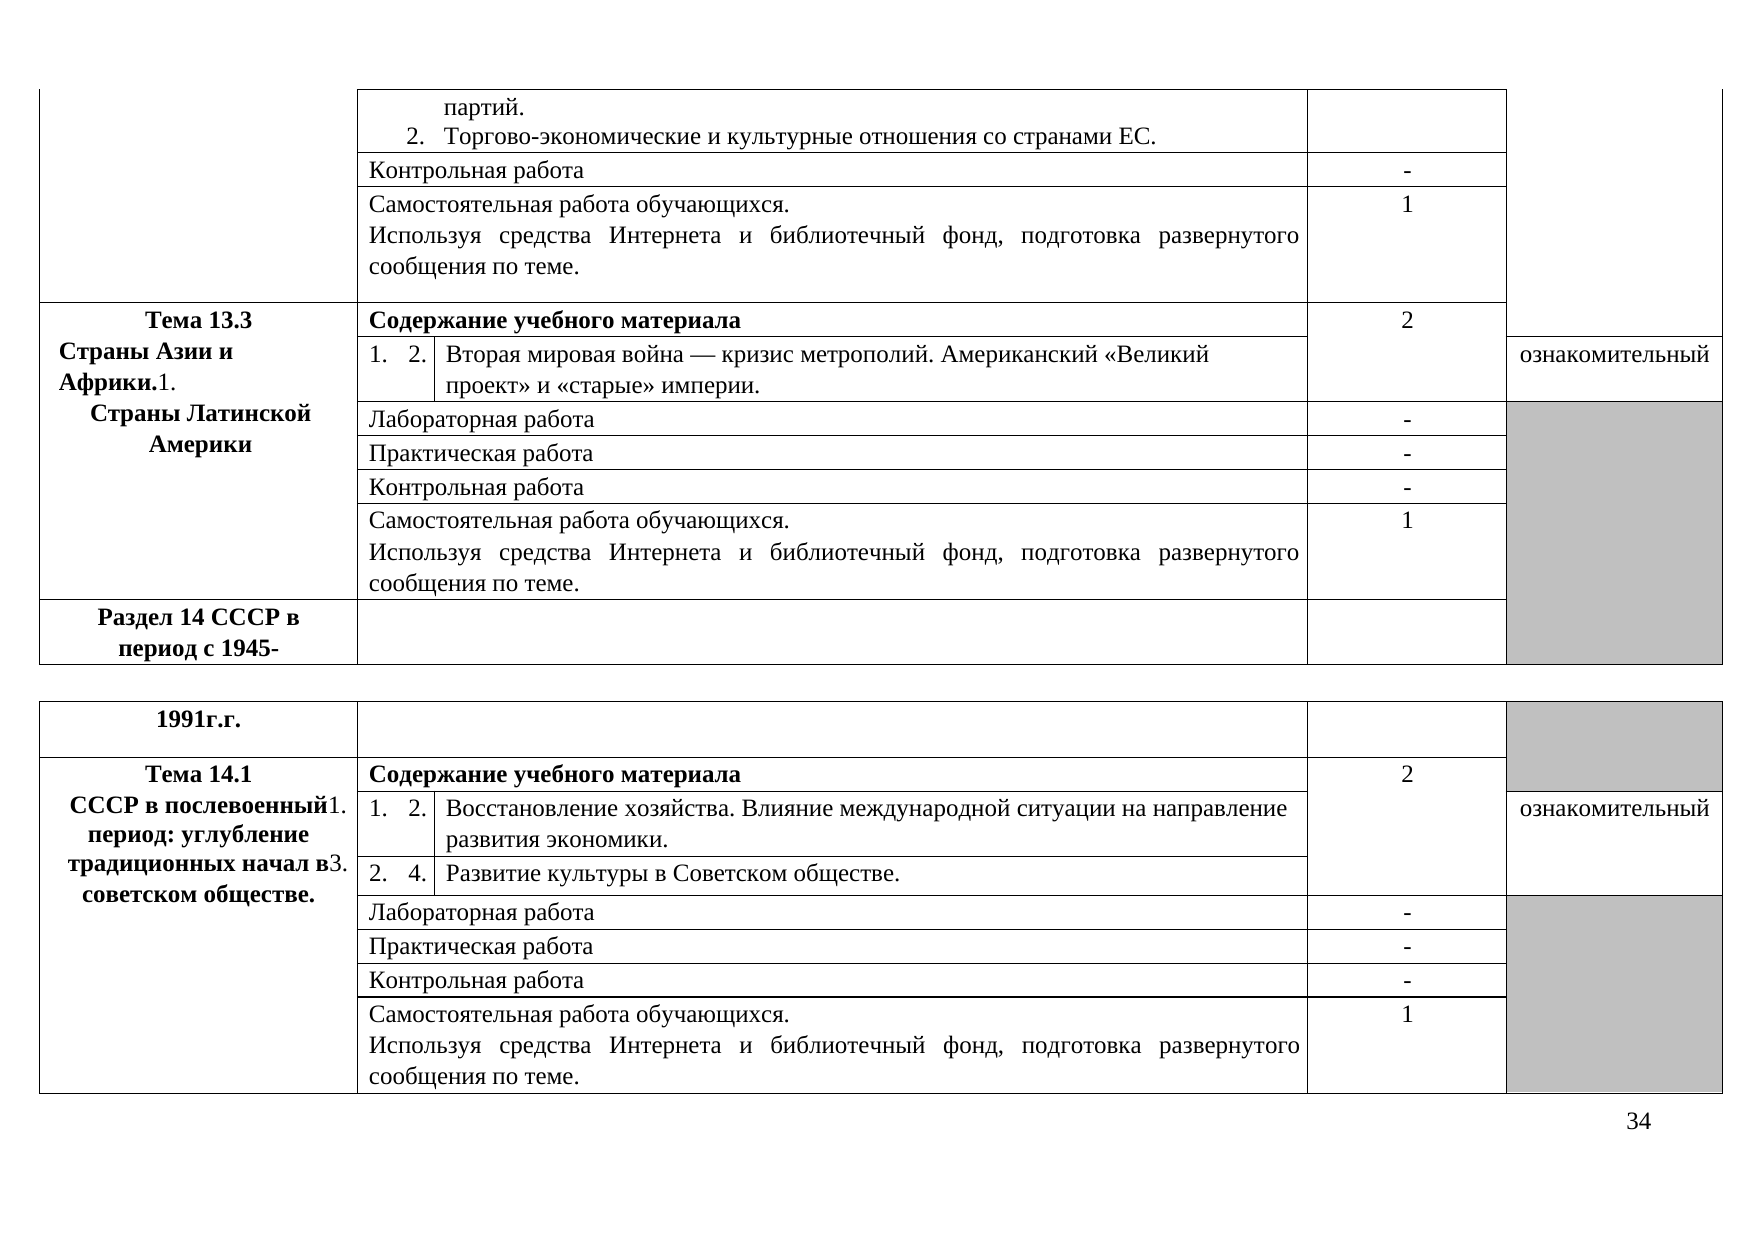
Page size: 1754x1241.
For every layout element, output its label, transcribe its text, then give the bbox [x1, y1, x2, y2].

table_cell Самостоятельная работа обучающихся. Используя средства Интернета и библиотечный фонд, подготовка развернутого сообщения по теме. [358, 998, 1307, 1092]
table_cell Развитие культуры в Советском обществе. [435, 857, 1307, 894]
table_cell Раздел 14 СССР в период с 1945- [40, 600, 357, 664]
table_cell Лабораторная работа [358, 402, 1307, 435]
table_cell Содержание учебного материала [358, 303, 1307, 336]
table_cell 1. 2. [358, 792, 434, 856]
table_cell 1 [1308, 187, 1506, 302]
table_cell Лабораторная работа [358, 896, 1307, 928]
table_header [358, 702, 1307, 757]
table_cell Контрольная работа [358, 964, 1307, 996]
table_cell Содержание учебного материала [358, 758, 1307, 791]
table_cell Вторая мировая война — кризис метрополий. Американский «Великий проект» и «старые» империи. [435, 337, 1307, 401]
table_cell 1. 2. [358, 337, 434, 401]
table_cell 1 [1308, 504, 1506, 599]
table_cell - [1308, 896, 1506, 928]
table_cell Практическая работа [358, 930, 1307, 962]
table_cell ознакомительный [1507, 792, 1722, 894]
table_cell - [1308, 964, 1506, 996]
table_cell Контрольная работа [358, 153, 1307, 186]
table_cell - [1308, 436, 1506, 469]
table_cell 2 [1308, 90, 1506, 152]
table_header [1507, 702, 1722, 791]
table_cell Контрольная работа [358, 470, 1307, 503]
table_header 1991г.г. [40, 702, 357, 757]
table_cell - [1308, 402, 1506, 435]
table_cell Практическая работа [358, 436, 1307, 469]
table_cell [358, 600, 1307, 664]
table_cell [358, 90, 1307, 152]
table_cell 1 [1308, 998, 1506, 1092]
table_cell - [1308, 930, 1506, 962]
table_cell 2. 4. [358, 857, 434, 894]
table_cell Самостоятельная работа обучающихся. Используя средства Интернета и библиотечный фонд, подготовка развернутого сообщения по теме. [358, 187, 1307, 302]
table_cell Тема 13.3 Страны Азии и Африки.1. Страны Латинской Америки [40, 303, 357, 599]
table_cell Самостоятельная работа обучающихся. Используя средства Интернета и библиотечный фонд, подготовка развернутого сообщения по теме. [358, 504, 1307, 599]
table_cell - [1308, 153, 1506, 186]
table_cell ознакомительный [1507, 337, 1722, 401]
table_cell - [1308, 470, 1506, 503]
table_cell [1507, 402, 1722, 664]
table_cell 2 [1308, 303, 1506, 401]
table_cell Тема 14.1 СССР в послевоенный1. период: углубление традиционных начал в3. советском обществе. [40, 758, 357, 1092]
table_cell [1308, 600, 1506, 664]
table_header [1308, 702, 1506, 757]
table_cell [1507, 896, 1722, 1092]
table_cell Восстановление хозяйства. Влияние международной ситуации на направление развития экономики. [435, 792, 1307, 856]
table_cell 2 [1308, 758, 1506, 894]
